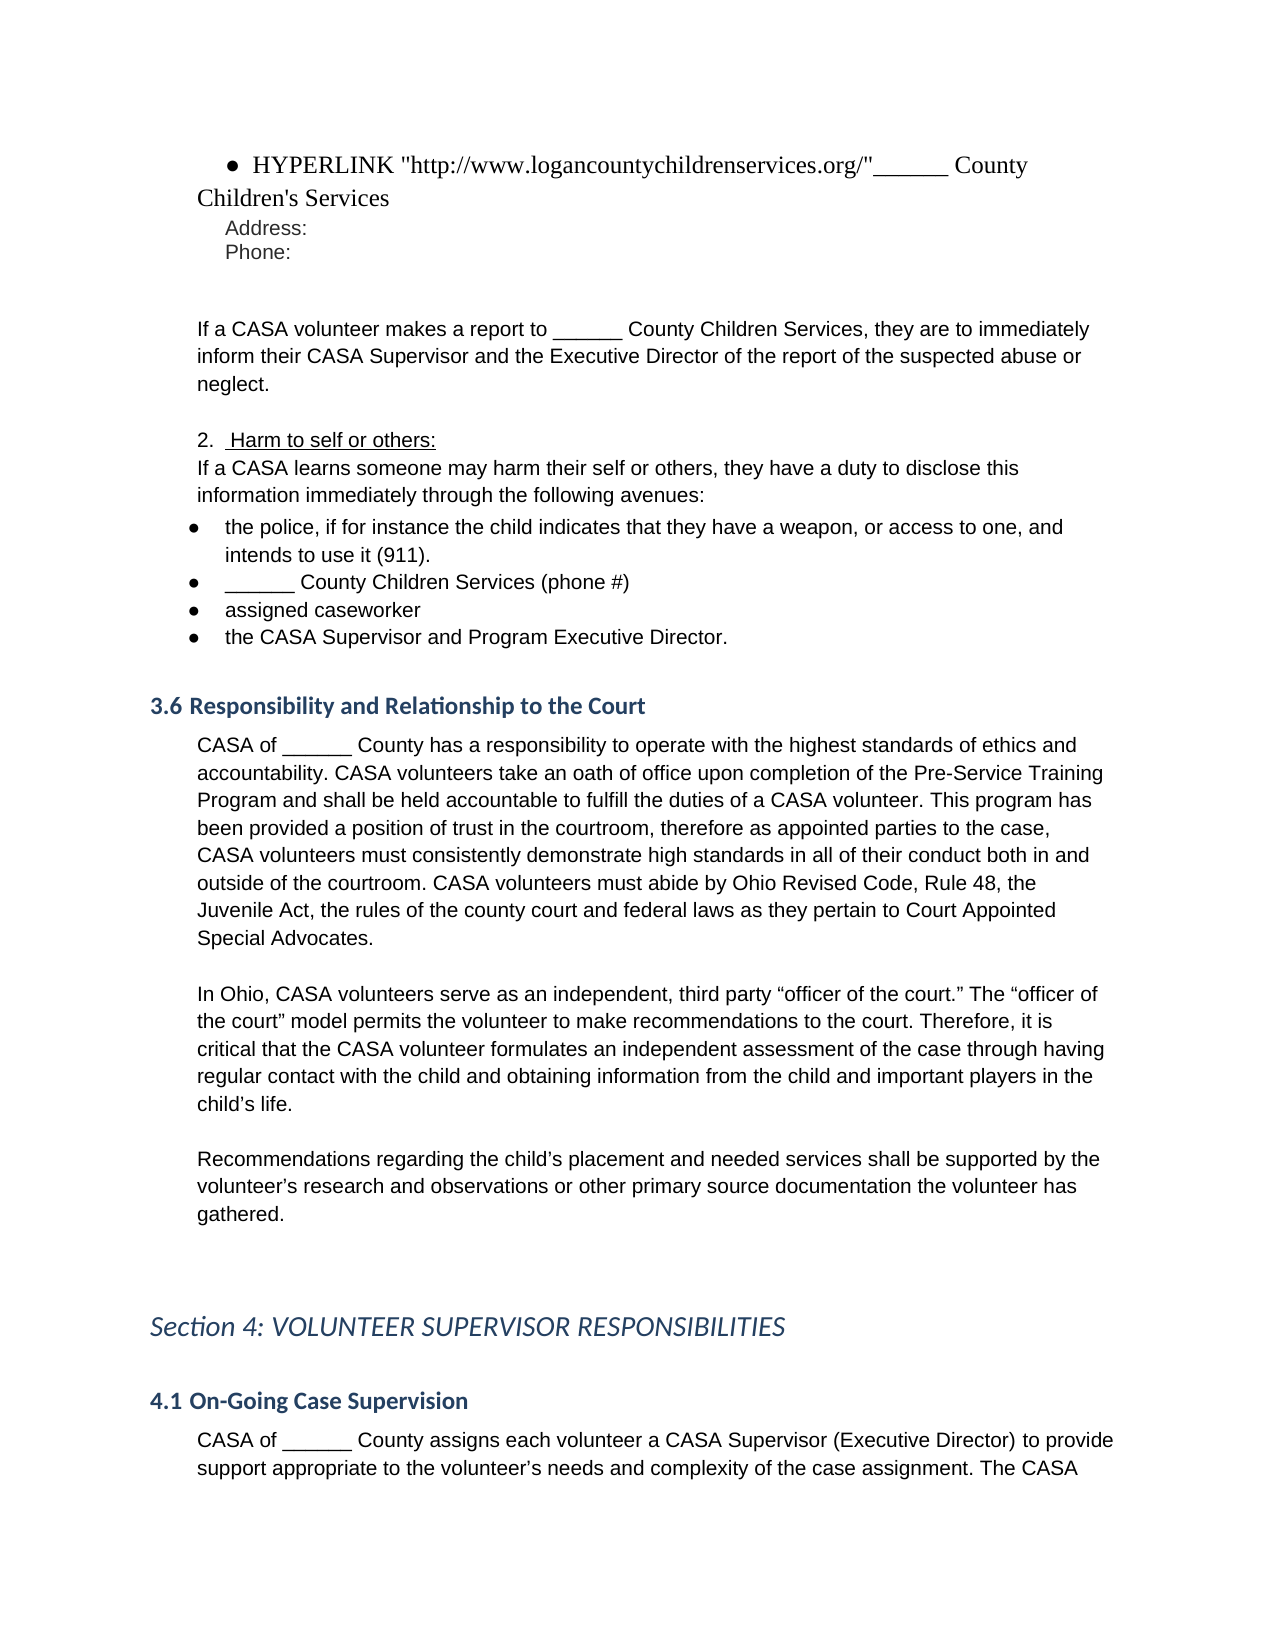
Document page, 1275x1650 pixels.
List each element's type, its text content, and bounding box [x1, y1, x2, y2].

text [197, 1428, 1125, 1479]
subtitle 3.6 Responsibility and Relationship to the Court [150, 690, 1125, 720]
text In Ohio, CASA volunteers serve as an independent, third party “officer of the court.” The “officer of the court” model permits the volunteer to make recommendations to the court. Therefore, it is critical that the CASA volunteer formulates an independent assessment of the case through having regular contact with the child and obtaining information from the child and important players in the child’s life. [197, 982, 1114, 1116]
text If a CASA learns someone may harm their self or others, they have a duty to disclose this information immediately through the following avenues: [197, 456, 1125, 507]
subtitle 4.1 On-Going Case Supervision [150, 1385, 1125, 1415]
subtitle Section 4: VOLUNTEER SUPERVISOR RESPONSIBILITIES [150, 1308, 1125, 1343]
text Address: [197, 216, 1125, 240]
text Phone: [197, 240, 1125, 264]
list ______ County Children Services (phone #) [187, 570, 1087, 594]
text Recommendations regarding the child’s placement and needed services shall be supported by the volunteer’s research and observations or other primary source documentation the volunteer has gathered. [197, 1147, 1125, 1226]
text 2. Harm to self or others: [197, 428, 1125, 452]
list assigned caseworker [187, 597, 1087, 621]
text CASA of ______ County has a responsibility to operate with the highest standards of ethics and accountability. CASA volunteers take an oath of office upon completion of the Pre-Service Training Program and shall be held accountable to fulfill the duties of a CASA volunteer. This program has been provided a position of trust in the courtroom, therefore as appointed parties to the case, CASA volunteers must consistently demonstrate high standards in all of their conduct both in and outside of the courtroom. CASA volunteers must abide by Ohio Revised Code, Rule 48, the Juvenile Act, the rules of the county court and federal laws as they pertain to Court Appointed Special Advocates. [197, 733, 1110, 949]
text If a CASA volunteer makes a report to ______ County Children Services, they are to immediately inform their CASA Supervisor and the Executive Director of the report of the suspected abuse or neglect. [197, 316, 1125, 395]
list the CASA Supervisor and Program Executive Director. [187, 625, 1087, 649]
list the police, if for instance the child indicates that they have a weapon, or access to one, and intends to use it (911). [187, 515, 1125, 566]
